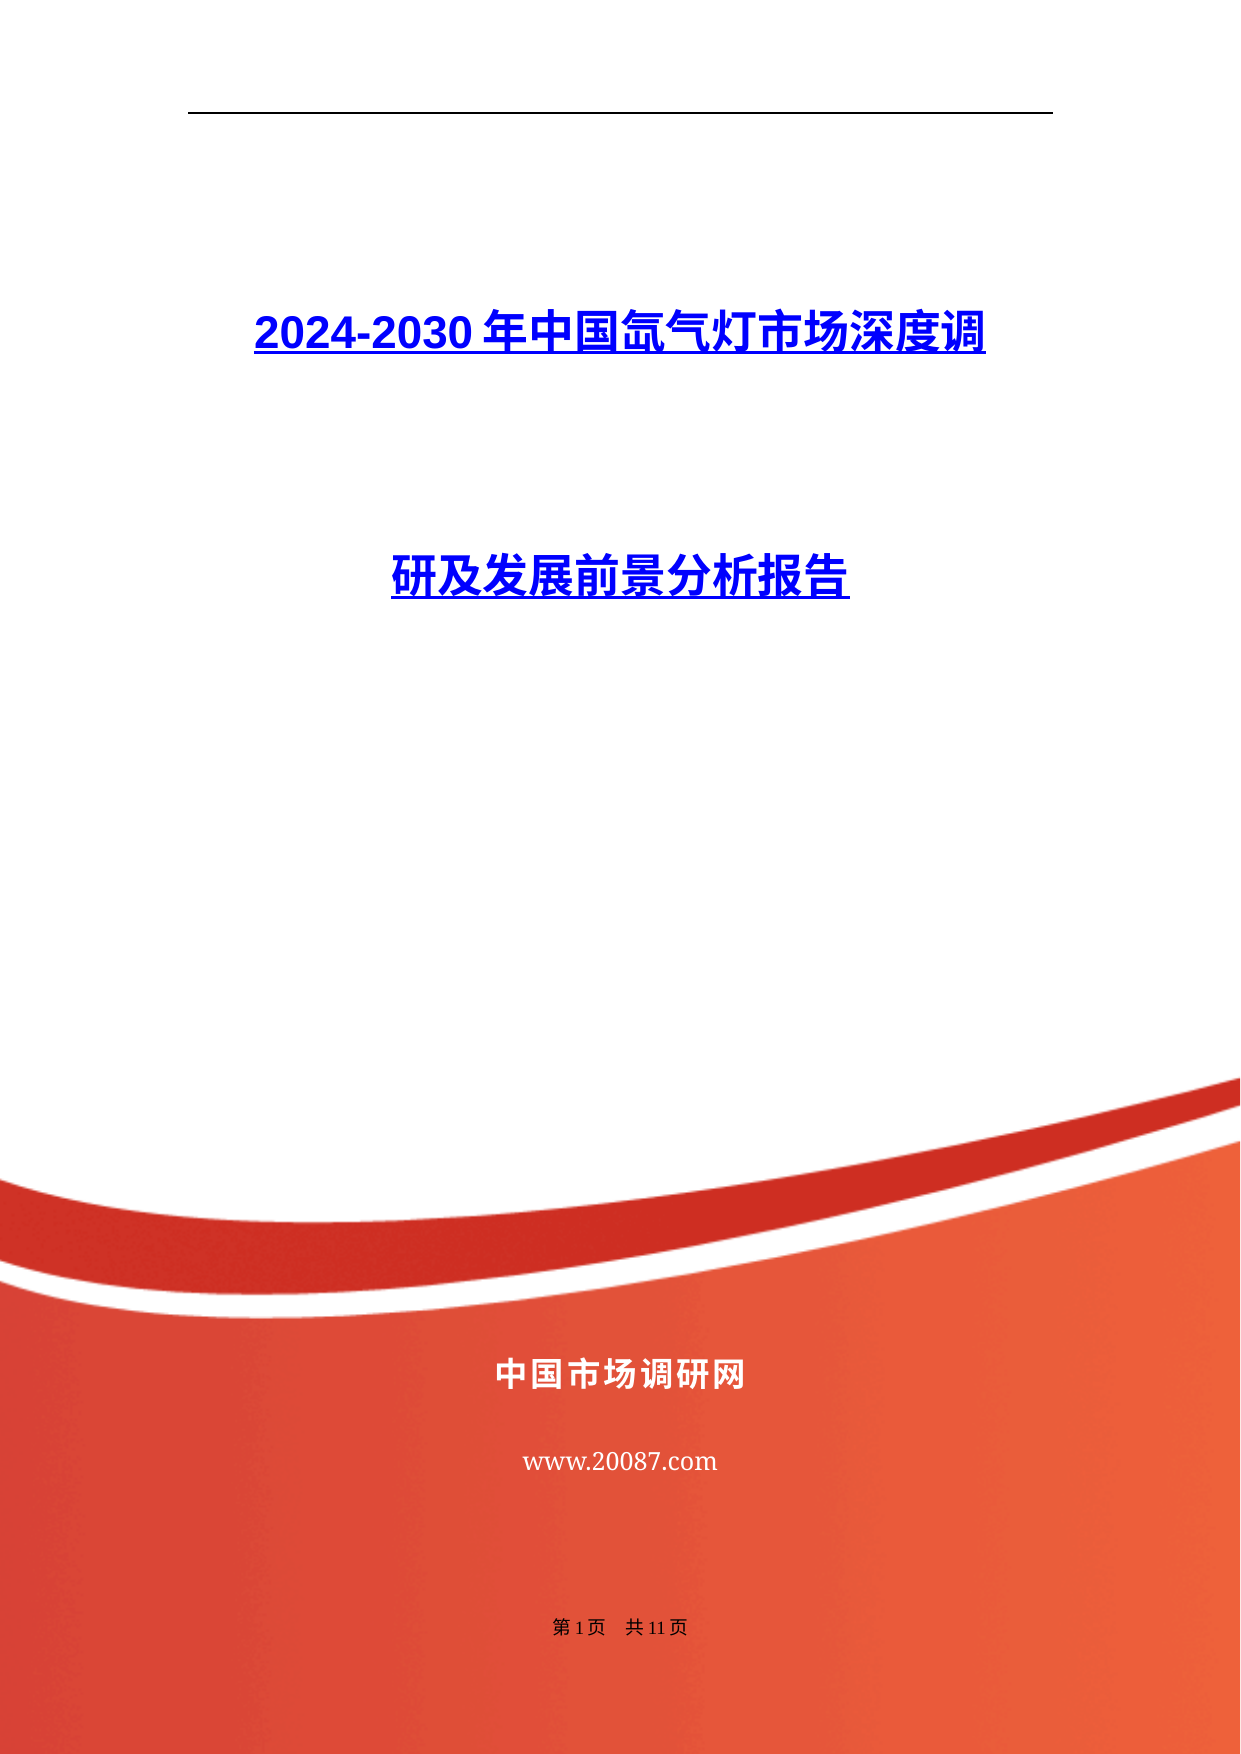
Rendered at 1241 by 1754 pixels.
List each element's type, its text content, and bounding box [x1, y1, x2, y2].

text www.20087.com [187, 1428, 1053, 1493]
subtitle 中国市场调研网 [187, 1339, 1053, 1404]
table_header 2024-2030年中国氙气灯市场深度调研及发展前景分析报告 [188, 207, 1053, 773]
picture [0, 1006, 1241, 1754]
